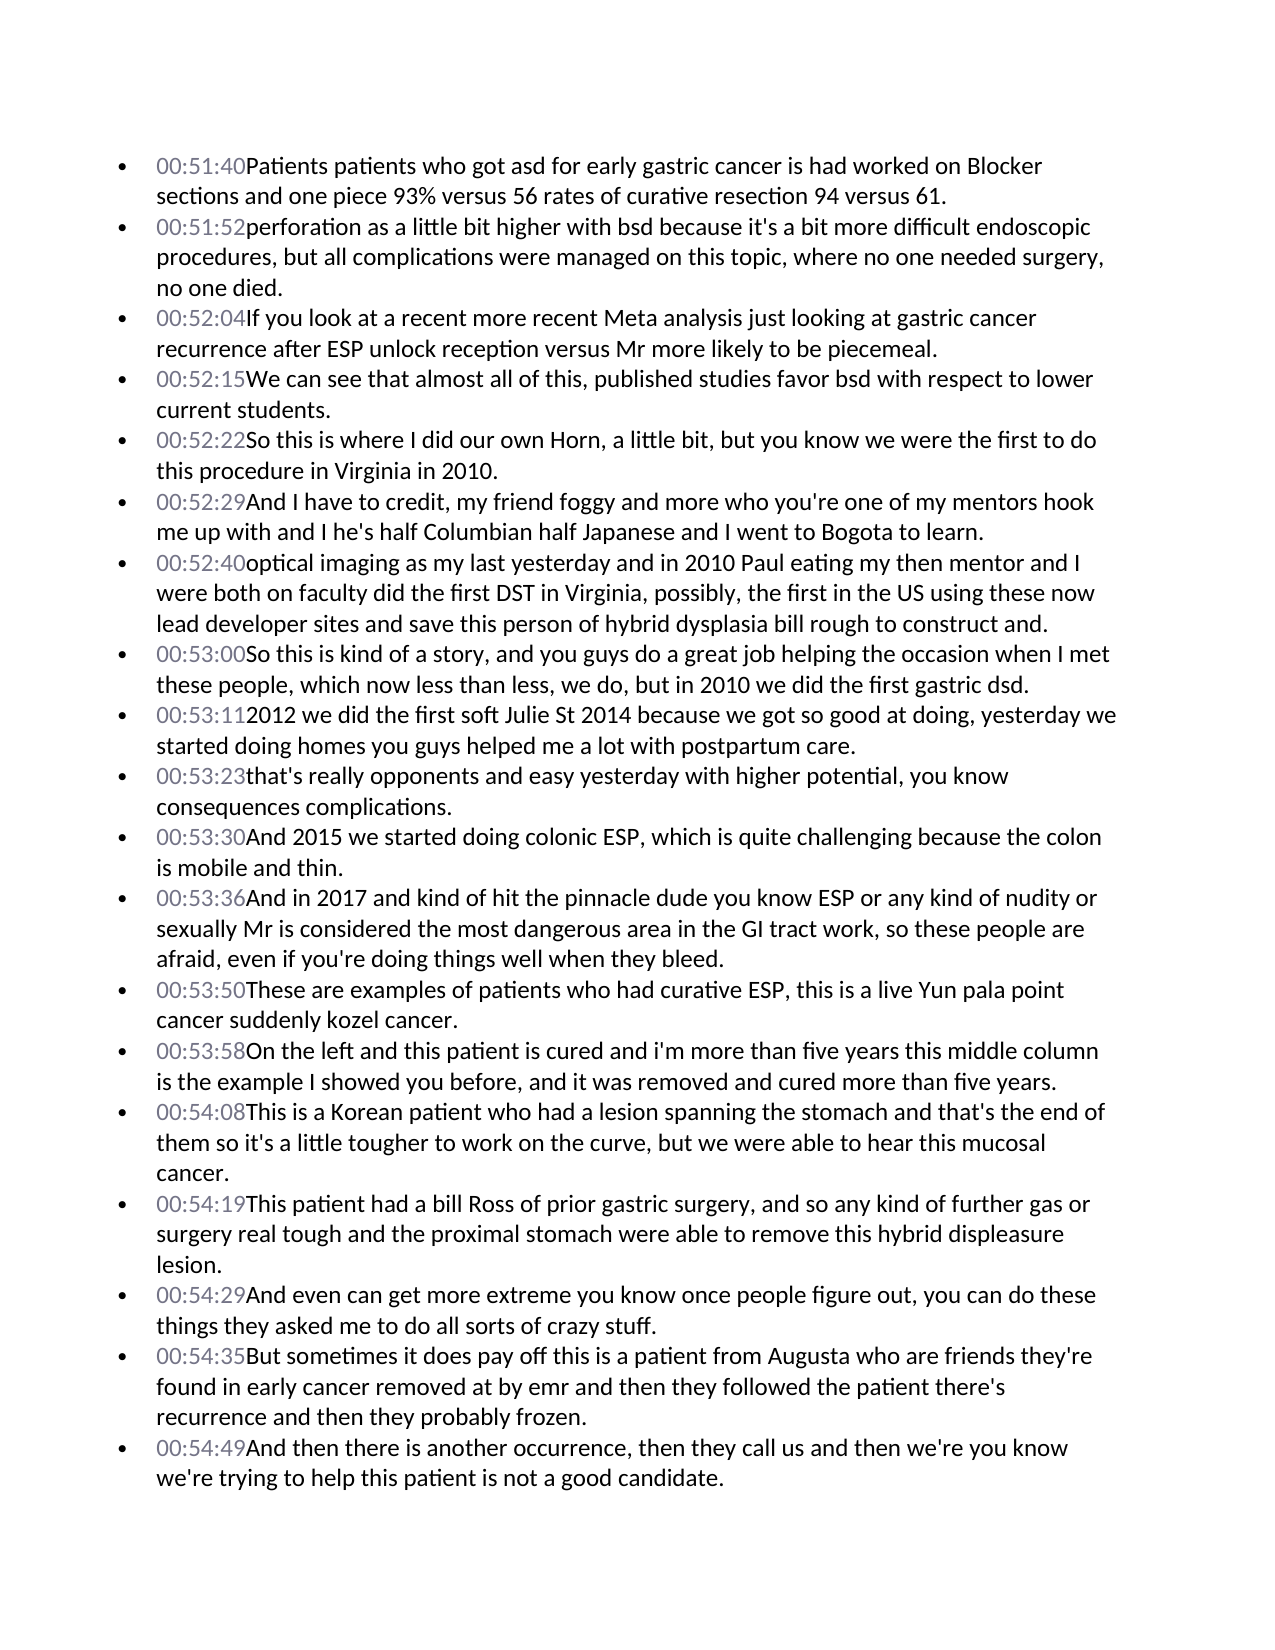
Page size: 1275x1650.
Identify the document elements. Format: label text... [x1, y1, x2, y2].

list 00:53:58On the left and this patient is cured and i'm more than five years this middle column is the example I showed you before, and it was removed and cured more than five years. [119, 1035, 1119, 1096]
list 00:51:52perforation as a little bit higher with bsd because it's a bit more difficult endoscopic procedures, but all complications were managed on this topic, where no one needed surgery, no one died. [119, 211, 1119, 303]
list 00:52:29And I have to credit, my friend foggy and more who you're one of my mentors hook me up with and I he's half Columbian half Japanese and I went to Bogota to learn. [119, 486, 1119, 547]
list 00:53:112012 we did the first soft Julie St 2014 because we got so good at doing, yesterday we started doing homes you guys helped me a lot with postpartum care. [119, 699, 1119, 760]
list 00:52:22So this is where I did our own Horn, a little bit, but you know we were the first to do this procedure in Virginia in 2010. [119, 425, 1119, 486]
list 00:53:50These are examples of patients who had curative ESP, this is a live Yun pala point cancer suddenly kozel cancer. [119, 974, 1119, 1035]
list 00:53:30And 2015 we started doing colonic ESP, which is quite challenging because the colon is mobile and thin. [119, 821, 1119, 882]
list 00:53:00So this is kind of a story, and you guys do a great job helping the occasion when I met these people, which now less than less, we do, but in 2010 we did the first gastric dsd. [119, 638, 1119, 699]
list 00:54:19This patient had a bill Ross of prior gastric surgery, and so any kind of further gas or surgery real tough and the proximal stomach were able to remove this hybrid displeasure lesion. [119, 1188, 1119, 1279]
list 00:54:49And then there is another occurrence, then they call us and then we're you know we're trying to help this patient is not a good candidate. [119, 1432, 1119, 1493]
list 00:53:23that's really opponents and easy yesterday with higher potential, you know consequences complications. [119, 760, 1119, 821]
list 00:54:35But sometimes it does pay off this is a patient from Augusta who are friends they're found in early cancer removed at by emr and then they followed the patient there's recurrence and then they probably frozen. [119, 1340, 1119, 1432]
list 00:54:29And even can get more extreme you know once people figure out, you can do these things they asked me to do all sorts of crazy stuff. [119, 1279, 1119, 1340]
list 00:51:40Patients patients who got asd for early gastric cancer is had worked on Blocker sections and one piece 93% versus 56 rates of curative resection 94 versus 61. [119, 150, 1119, 211]
list 00:52:04If you look at a recent more recent Meta analysis just looking at gastric cancer recurrence after ESP unlock reception versus Mr more likely to be piecemeal. [119, 303, 1119, 364]
list 00:52:40optical imaging as my last yesterday and in 2010 Paul eating my then mentor and I were both on faculty did the first DST in Virginia, possibly, the first in the US using these now lead developer sites and save this person of hybrid dysplasia bill rough to construct and. [119, 547, 1119, 638]
list 00:54:08This is a Korean patient who had a lesion spanning the stomach and that's the end of them so it's a little tougher to work on the curve, but we were able to hear this mucosal cancer. [119, 1096, 1119, 1188]
list 00:52:15We can see that almost all of this, published studies favor bsd with respect to lower current students. [119, 364, 1119, 425]
list 00:53:36And in 2017 and kind of hit the pinnacle dude you know ESP or any kind of nudity or sexually Mr is considered the most dangerous area in the GI tract work, so these people are afraid, even if you're doing things well when they bleed. [119, 882, 1119, 974]
